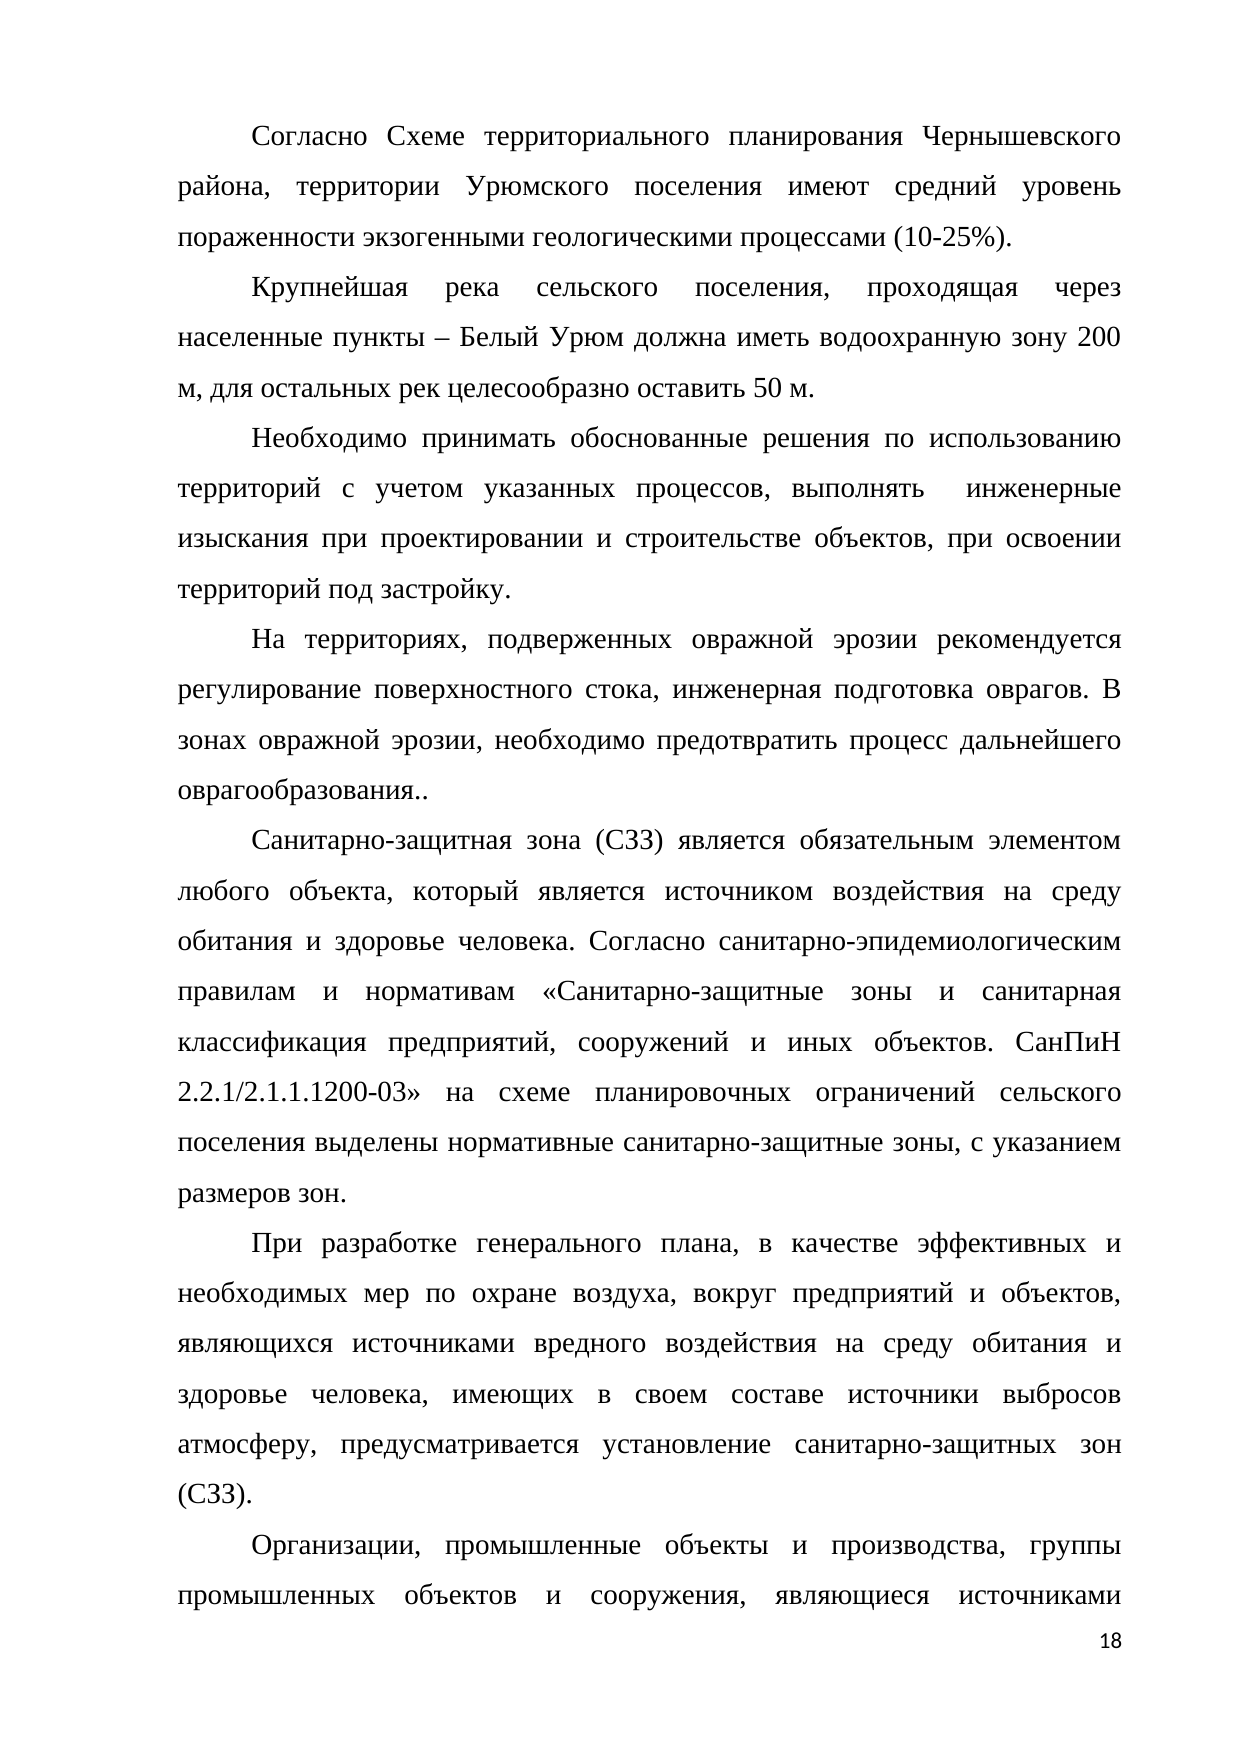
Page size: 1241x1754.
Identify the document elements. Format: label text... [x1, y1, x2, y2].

text На территориях, подверженных овражной эрозии рекомендуется регулирование поверхностного стока, инженерная подготовка оврагов. В зонах овражной эрозии, необходимо предотвратить процесс дальнейшего оврагообразования.. [177, 621, 1122, 806]
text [177, 1527, 1122, 1611]
text Санитарно-защитная зона (СЗЗ) является обязательным элементом любого объекта, который является источником воздействия на среду обитания и здоровье человека. Согласно санитарно-эпидемиологическим правилам и нормативам «Санитарно-защитные зоны и санитарная классификация предприятий, сооружений и иных объектов. СанПиН 2.2.1/2.1.1.1200-03» на схеме планировочных ограничений сельского поселения выделены нормативные санитарно-защитные зоны, с указанием размеров зон. [177, 822, 1122, 1208]
text При разработке генерального плана, в качестве эффективных и необходимых мер по охране воздуха, вокруг предприятий и объектов, являющихся источниками вредного воздействия на среду обитания и здоровье человека, имеющих в своем составе источники выбросов атмосферу, предусматривается установление санитарно-защитных зон (СЗЗ). [177, 1225, 1122, 1510]
text Необходимо принимать обоснованные решения по использованию территорий с учетом указанных процессов, выполнять инженерные изыскания при проектировании и строительстве объектов, при освоении территорий под застройку. [177, 420, 1122, 604]
text Крупнейшая река сельского поселения, проходящая через населенные пункты – Белый Урюм должна иметь водоохранную зону 200 м, для остальных рек целесообразно оставить 50 м. [177, 269, 1122, 403]
text Согласно Схеме территориального планирования Чернышевского района, территории Урюмского поселения имеют средний уровень пораженности экзогенными геологическими процессами (10-25%). [177, 118, 1122, 252]
